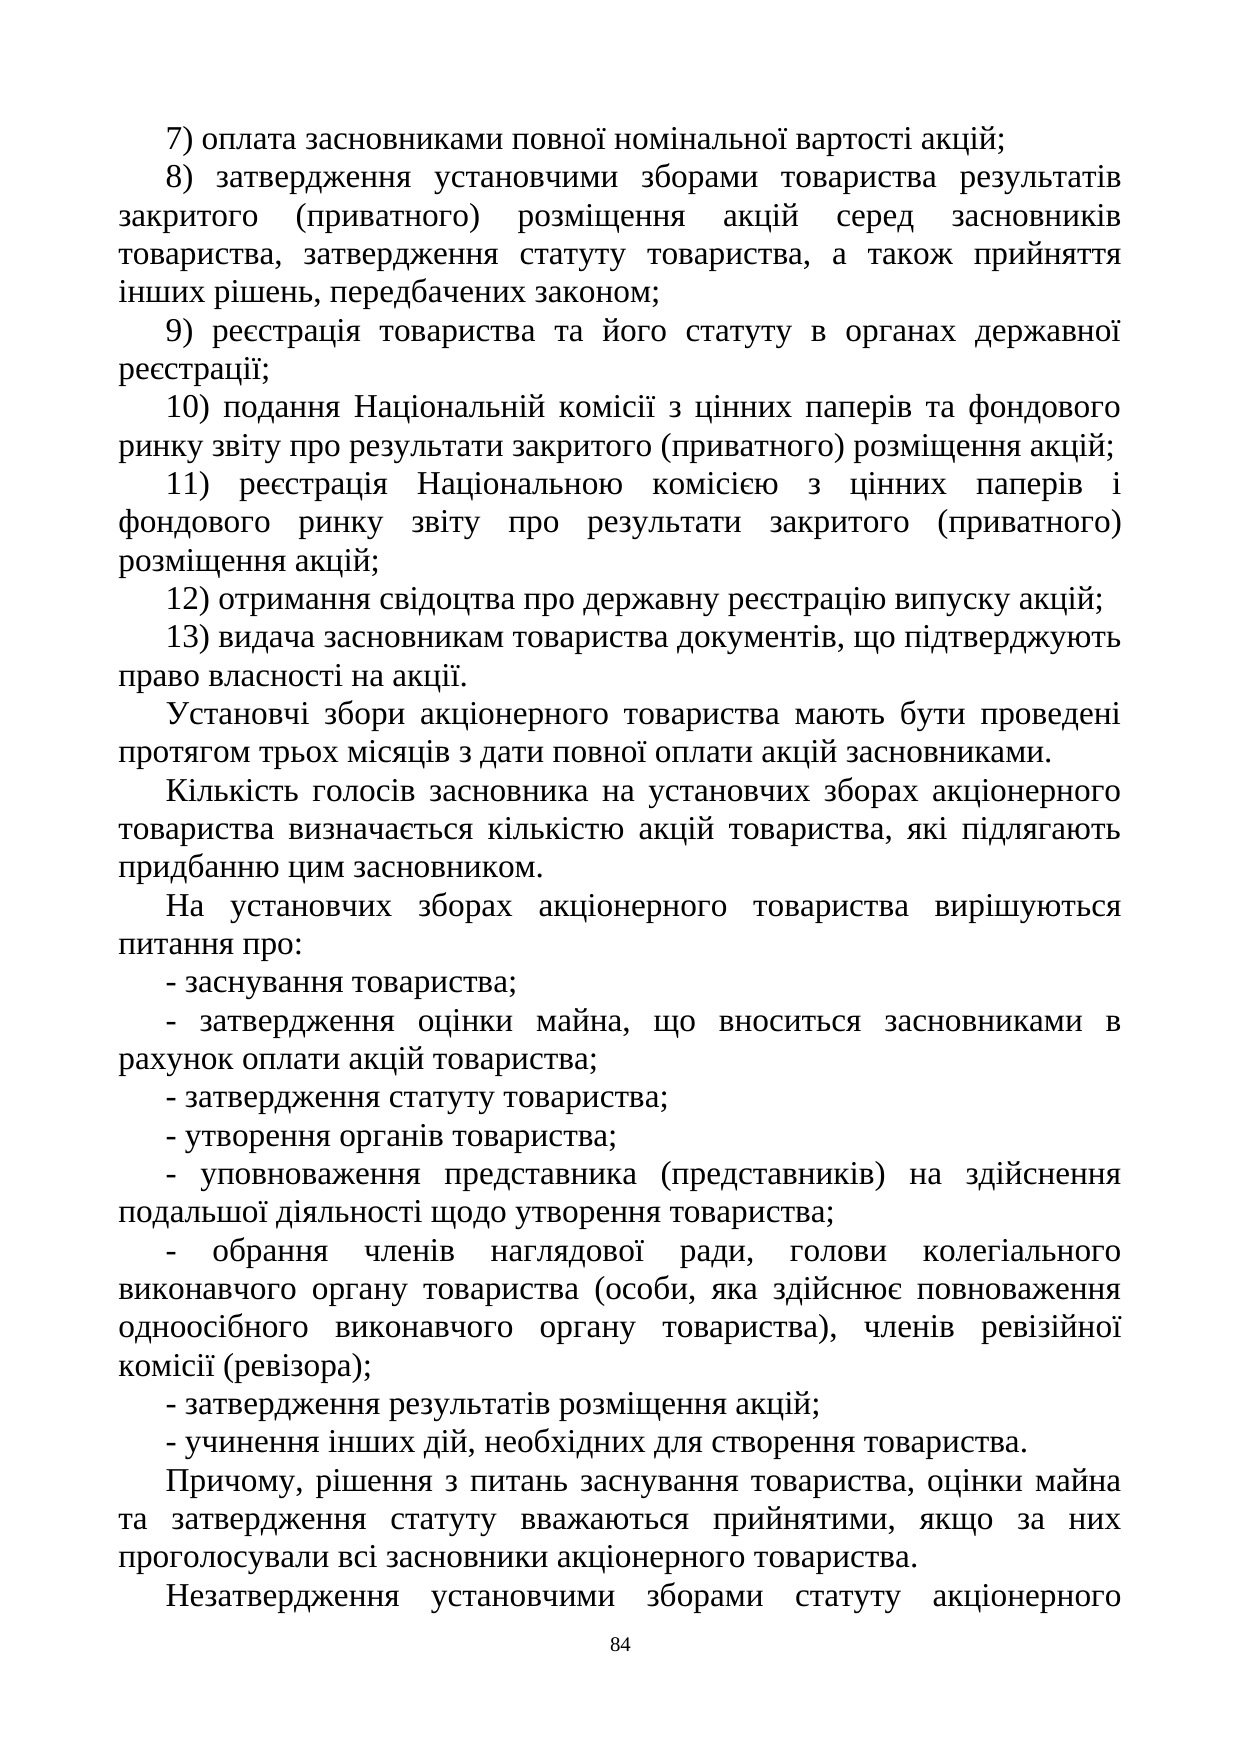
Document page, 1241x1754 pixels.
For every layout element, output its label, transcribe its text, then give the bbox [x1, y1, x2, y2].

text - учинення інших дій, необхідних для створення товариства. [118, 1421, 1122, 1460]
text - затвердження оцінки майна, що вноситься засновниками в рахунок оплати акцій товариства; [118, 1000, 1122, 1076]
text Кількість голосів засновника на установчих зборах акціонерного товариства визначається кількістю акцій товариства, які підлягають придбанню цим засновником. [118, 770, 1122, 885]
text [118, 1575, 1122, 1613]
text - обрання членів наглядової ради, голови колегіального виконавчого органу товариства (особи, яка здійснює повноваження одноосібного виконавчого органу товариства), членів ревізійної комісії (ревізора); [118, 1230, 1122, 1383]
text 11) реєстрація Національною комісією з цінних паперів і фондового ринку звіту про результати закритого (приватного) розміщення акцій; [118, 463, 1122, 578]
text 7) оплата засновниками повної номінальної вартості акцій; [118, 118, 1122, 156]
text 13) видача засновникам товариства документів, що підтверджують право власності на акції. [118, 616, 1122, 693]
text Установчі збори акціонерного товариства мають бути проведені протягом трьох місяців з дати повної оплати акцій засновниками. [118, 693, 1122, 770]
text - уповноваження представника (представників) на здійснення подальшої діяльності щодо утворення товариства; [118, 1153, 1122, 1230]
text Причому, рішення з питань заснування товариства, оцінки майна та затвердження статуту вважаються прийнятими, якщо за них проголосували всі засновники акціонерного товариства. [118, 1460, 1122, 1575]
text 8) затвердження установчими зборами товариства результатів закритого (приватного) розміщення акцій серед засновників товариства, затвердження статуту товариства, а також прийняття інших рішень, передбачених законом; [118, 156, 1122, 310]
text - заснування товариства; [118, 961, 1122, 1000]
text 12) отримання свідоцтва про державну реєстрацію випуску акцій; [118, 578, 1122, 616]
text 10) подання Національній комісії з цінних паперів та фондового ринку звіту про результати закритого (приватного) розміщення акцій; [118, 386, 1122, 463]
text - утворення органів товариства; [118, 1115, 1122, 1153]
text - затвердження результатів розміщення акцій; [118, 1383, 1122, 1421]
text 9) реєстрація товариства та його статуту в органах державної реєстрації; [118, 310, 1122, 386]
text На установчих зборах акціонерного товариства вирішуються питання про: [118, 885, 1122, 961]
text - затвердження статуту товариства; [118, 1076, 1122, 1115]
